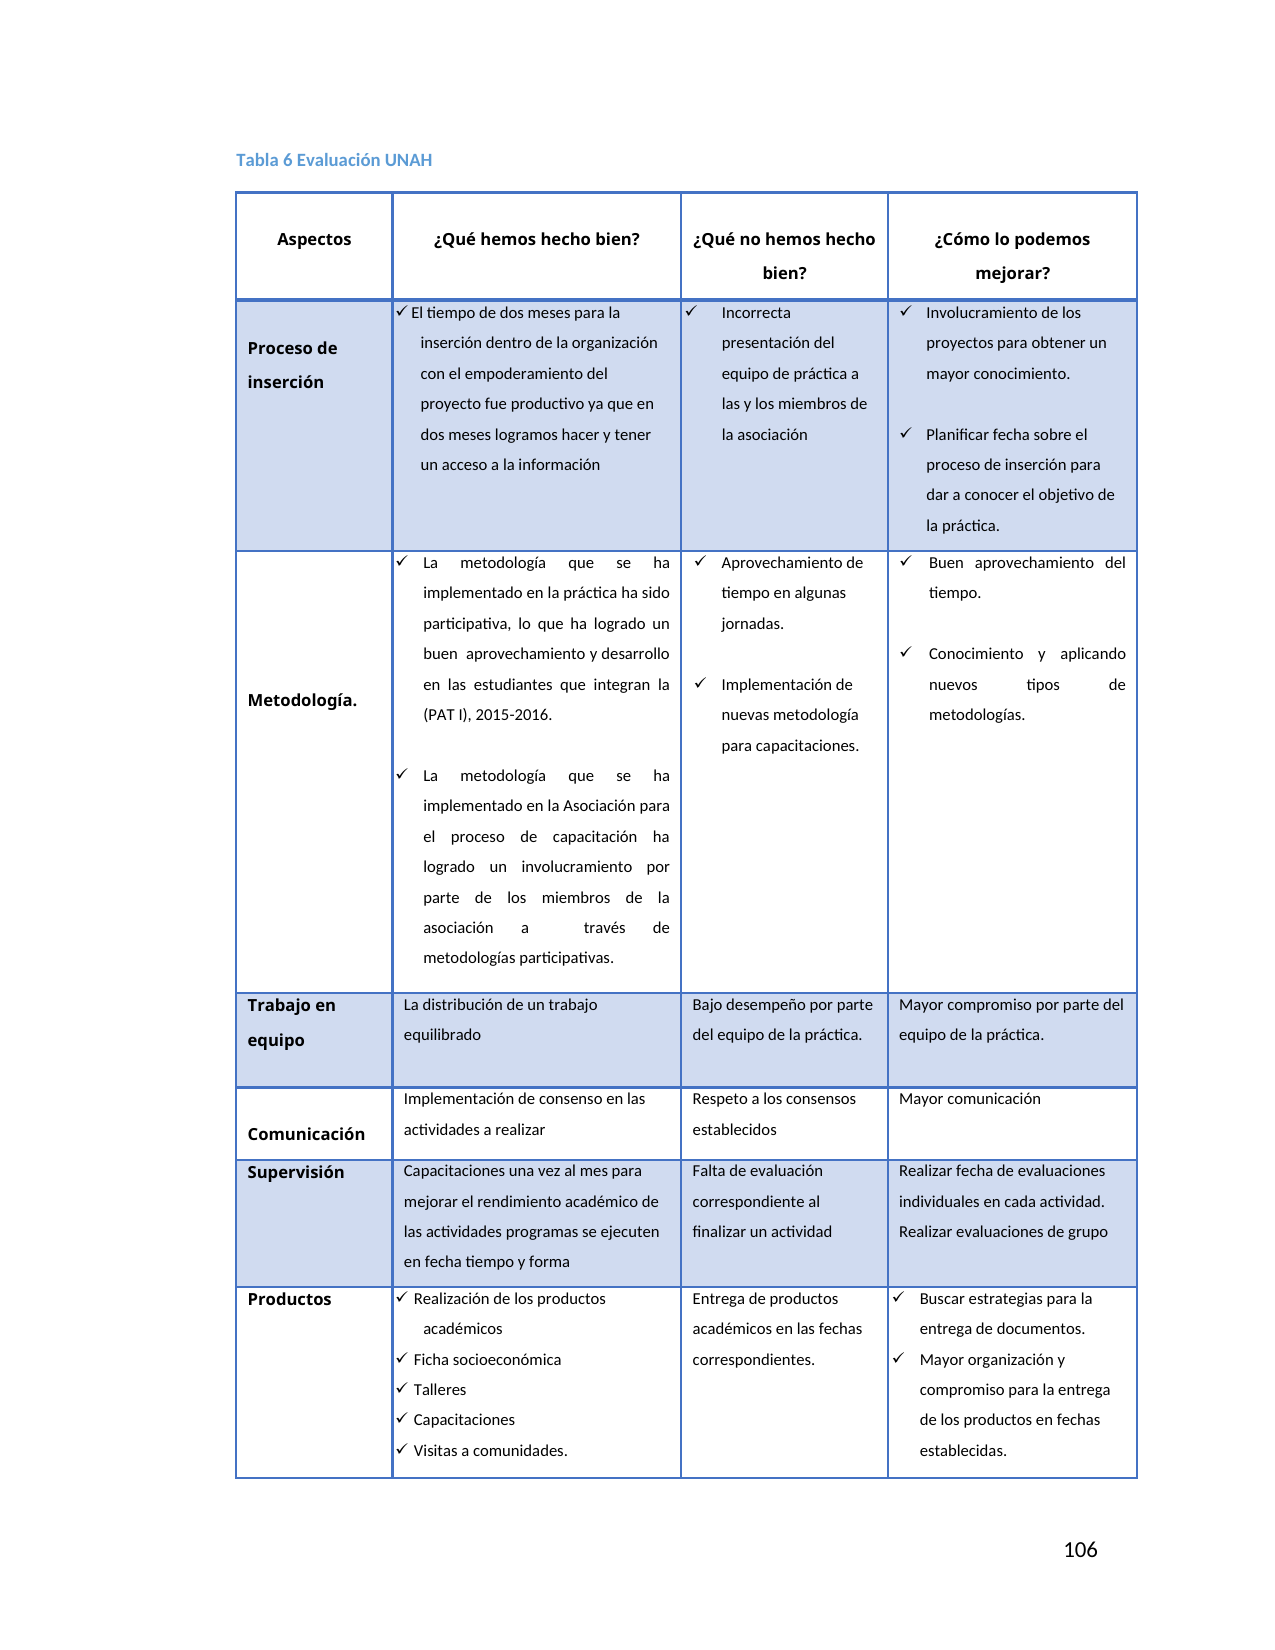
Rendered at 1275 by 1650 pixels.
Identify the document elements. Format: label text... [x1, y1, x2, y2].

table_header ¿Qué no hemos hecho bien? [682, 194, 887, 297]
table_cell Mayor comunicación [889, 1089, 1136, 1158]
table_cell Metodología. [237, 552, 391, 992]
table_cell Involucramiento de los proyectos para obtener un mayor conocimiento. Planificar fecha sobre el proceso de inserción para dar a conocer el objetivo de la práctica. [889, 302, 1136, 550]
text Tabla 6 Evaluación UNAH [236, 148, 1098, 171]
table_cell Buen aprovechamiento del tiempo. Conocimiento y aplicando nuevos tipos de metodologías. [889, 552, 1136, 992]
table_cell Respeto a los consensos establecidos [682, 1089, 887, 1158]
table_cell Supervisión [237, 1161, 391, 1286]
table_cell Buscar estrategias para la entrega de documentos. Mayor organización y compromiso para la entrega de los productos en fechas establecidas. [889, 1288, 1136, 1477]
table_cell La metodología que se ha implementado en la práctica ha sido participativa, lo que ha logrado un buen aprovechamiento y desarrollo en las estudiantes que integran la (PAT I), 2015-2016. La metodología que se ha implementado en la Asociación para el proceso de capacitación ha logrado un involucramiento por parte de los miembros de la asociación a través de metodologías participativas. [394, 552, 680, 992]
table_cell Realización de los productos académicos Ficha socioeconómica Talleres Capacitaciones Visitas a comunidades. [394, 1288, 680, 1477]
table_cell Mayor compromiso por parte del equipo de la práctica. [889, 994, 1136, 1086]
table_cell Aprovechamiento de tiempo en algunas jornadas. Implementación de nuevas metodología para capacitaciones. [682, 552, 887, 992]
table_cell Proceso de inserción [237, 302, 391, 550]
table_cell Realizar fecha de evaluaciones individuales en cada actividad. Realizar evaluaciones de grupo [889, 1161, 1136, 1286]
table_cell Incorrecta presentación del equipo de práctica a las y los miembros de la asociación [682, 302, 887, 550]
table_header ¿Cómo lo podemos mejorar? [889, 194, 1136, 297]
table_cell La distribución de un trabajo equilibrado [394, 994, 680, 1086]
table_cell Comunicación [237, 1089, 391, 1158]
table_cell Entrega de productos académicos en las fechas correspondientes. [682, 1288, 887, 1477]
table_header Aspectos [237, 194, 391, 297]
table_cell Bajo desempeño por parte del equipo de la práctica. [682, 994, 887, 1086]
table_cell El tiempo de dos meses para la inserción dentro de la organización con el empoderamiento del proyecto fue productivo ya que en dos meses logramos hacer y tener un acceso a la información [394, 302, 680, 550]
table_cell Trabajo en equipo [237, 994, 391, 1086]
table_cell Implementación de consenso en las actividades a realizar [394, 1089, 680, 1158]
table_cell Capacitaciones una vez al mes para mejorar el rendimiento académico de las actividades programas se ejecuten en fecha tiempo y forma [394, 1161, 680, 1286]
table_header ¿Qué hemos hecho bien? [394, 194, 680, 297]
table_cell Falta de evaluación correspondiente al finalizar un actividad [682, 1161, 887, 1286]
table_cell Productos [237, 1288, 391, 1477]
